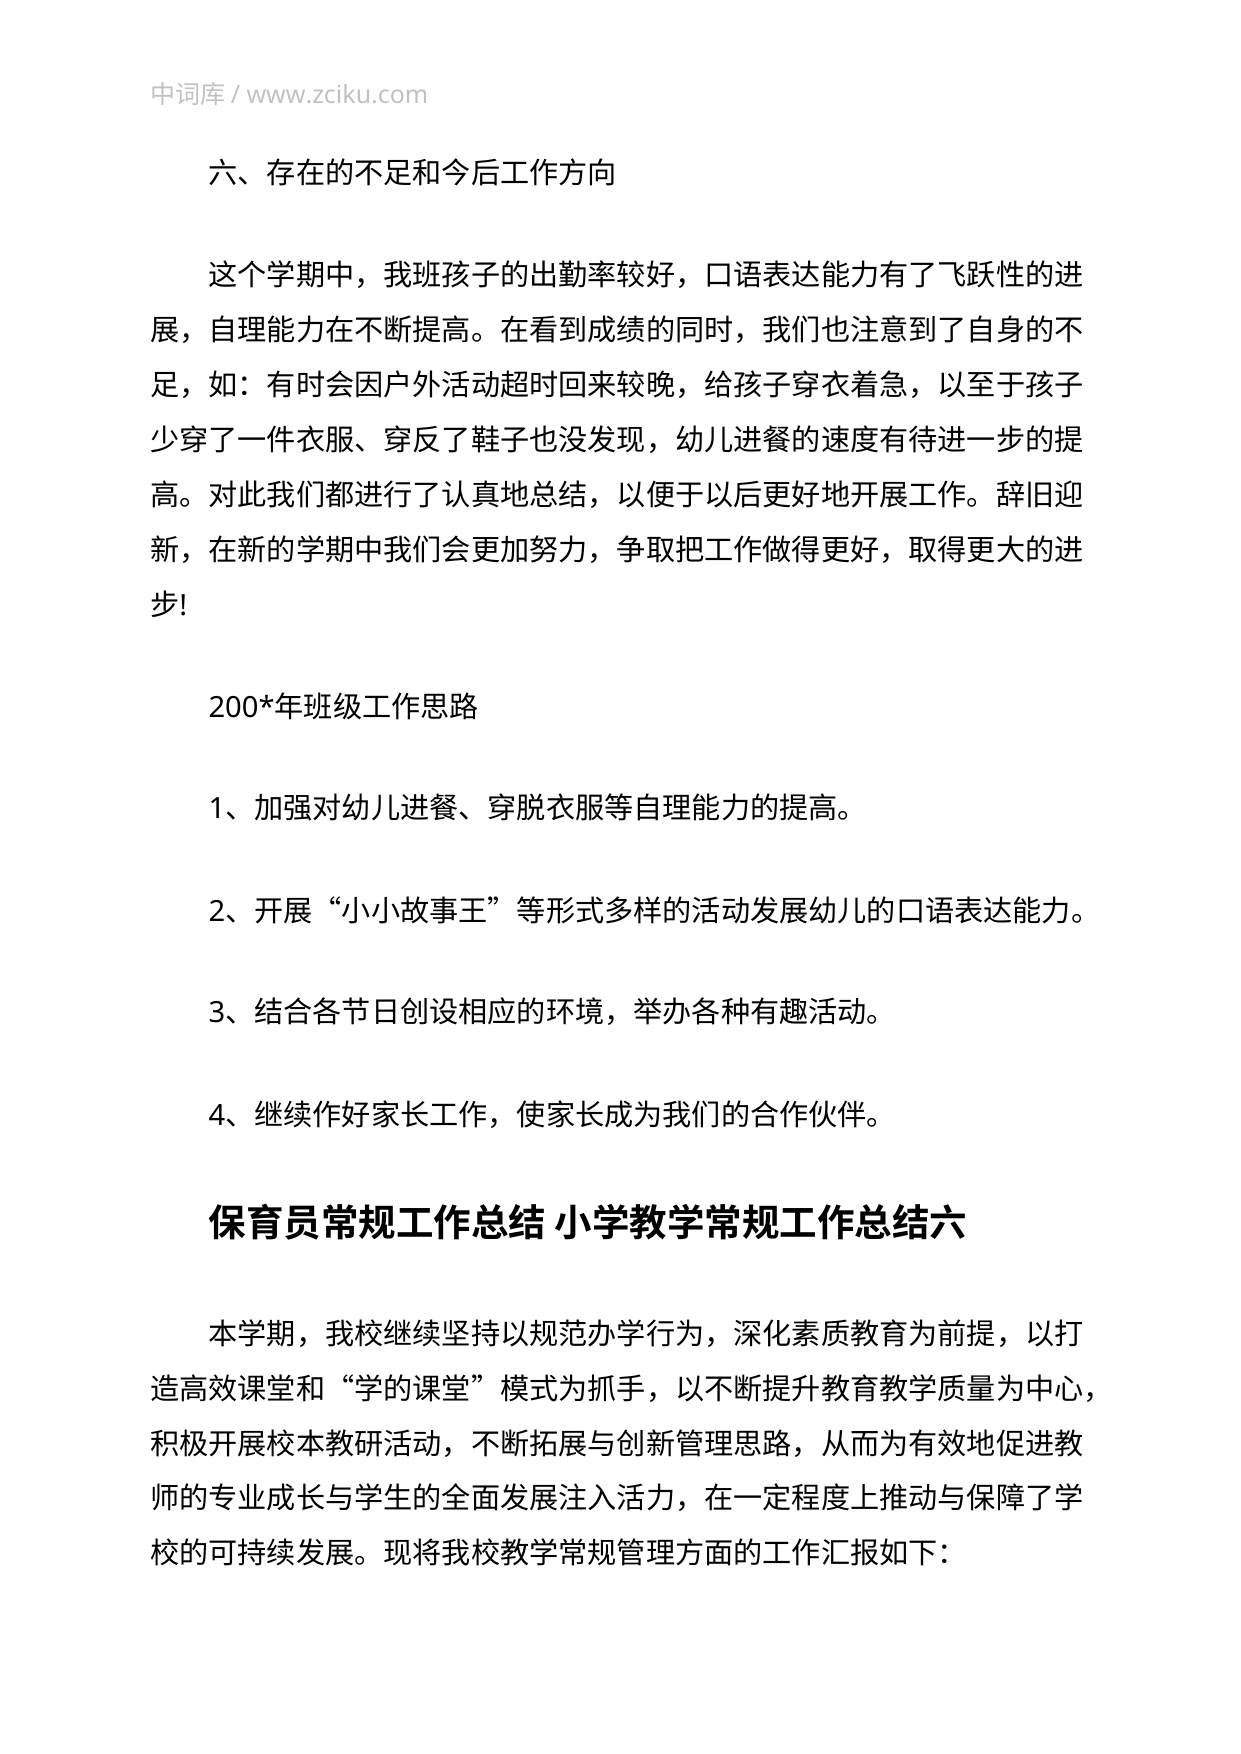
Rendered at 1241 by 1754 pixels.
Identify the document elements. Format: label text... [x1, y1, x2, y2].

text 本学期，我校继续坚持以规范办学行为，深化素质教育为前提，以打造高效课堂和“学的课堂”模式为抓手，以不断提升教育教学质量为中心，积极开展校本教研活动，不断拓展与创新管理思路，从而为有效地促进教师的专业成长与学生的全面发展注入活力，在一定程度上推动与保障了学校的可持续发展。现将我校教学常规管理方面的工作汇报如下： [150, 1310, 1090, 1572]
text 保育员常规工作总结 小学教学常规工作总结六 [150, 1193, 1090, 1247]
text 1、加强对幼儿进餐、穿脱衣服等自理能力的提高。 [150, 785, 1090, 827]
text 这个学期中，我班孩子的出勤率较好，口语表达能力有了飞跃性的进展，自理能力在不断提高。在看到成绩的同时，我们也注意到了自身的不足，如：有时会因户外活动超时回来较晚，给孩子穿衣着急，以至于孩子少穿了一件衣服、穿反了鞋子也没发现，幼儿进餐的速度有待进一步的提高。对此我们都进行了认真地总结，以便于以后更好地开展工作。辞旧迎新，在新的学期中我们会更加努力，争取把工作做得更好，取得更大的进步! [150, 252, 1090, 623]
text 六、存在的不足和今后工作方向 [150, 150, 1090, 192]
text 3、结合各节日创设相应的环境，举办各种有趣活动。 [150, 989, 1090, 1031]
text 200*年班级工作思路 [150, 683, 1090, 726]
text 2、开展“小小故事王”等形式多样的活动发展幼儿的口语表达能力。 [150, 887, 1090, 929]
text 4、继续作好家长工作，使家长成为我们的合作伙伴。 [150, 1091, 1090, 1133]
